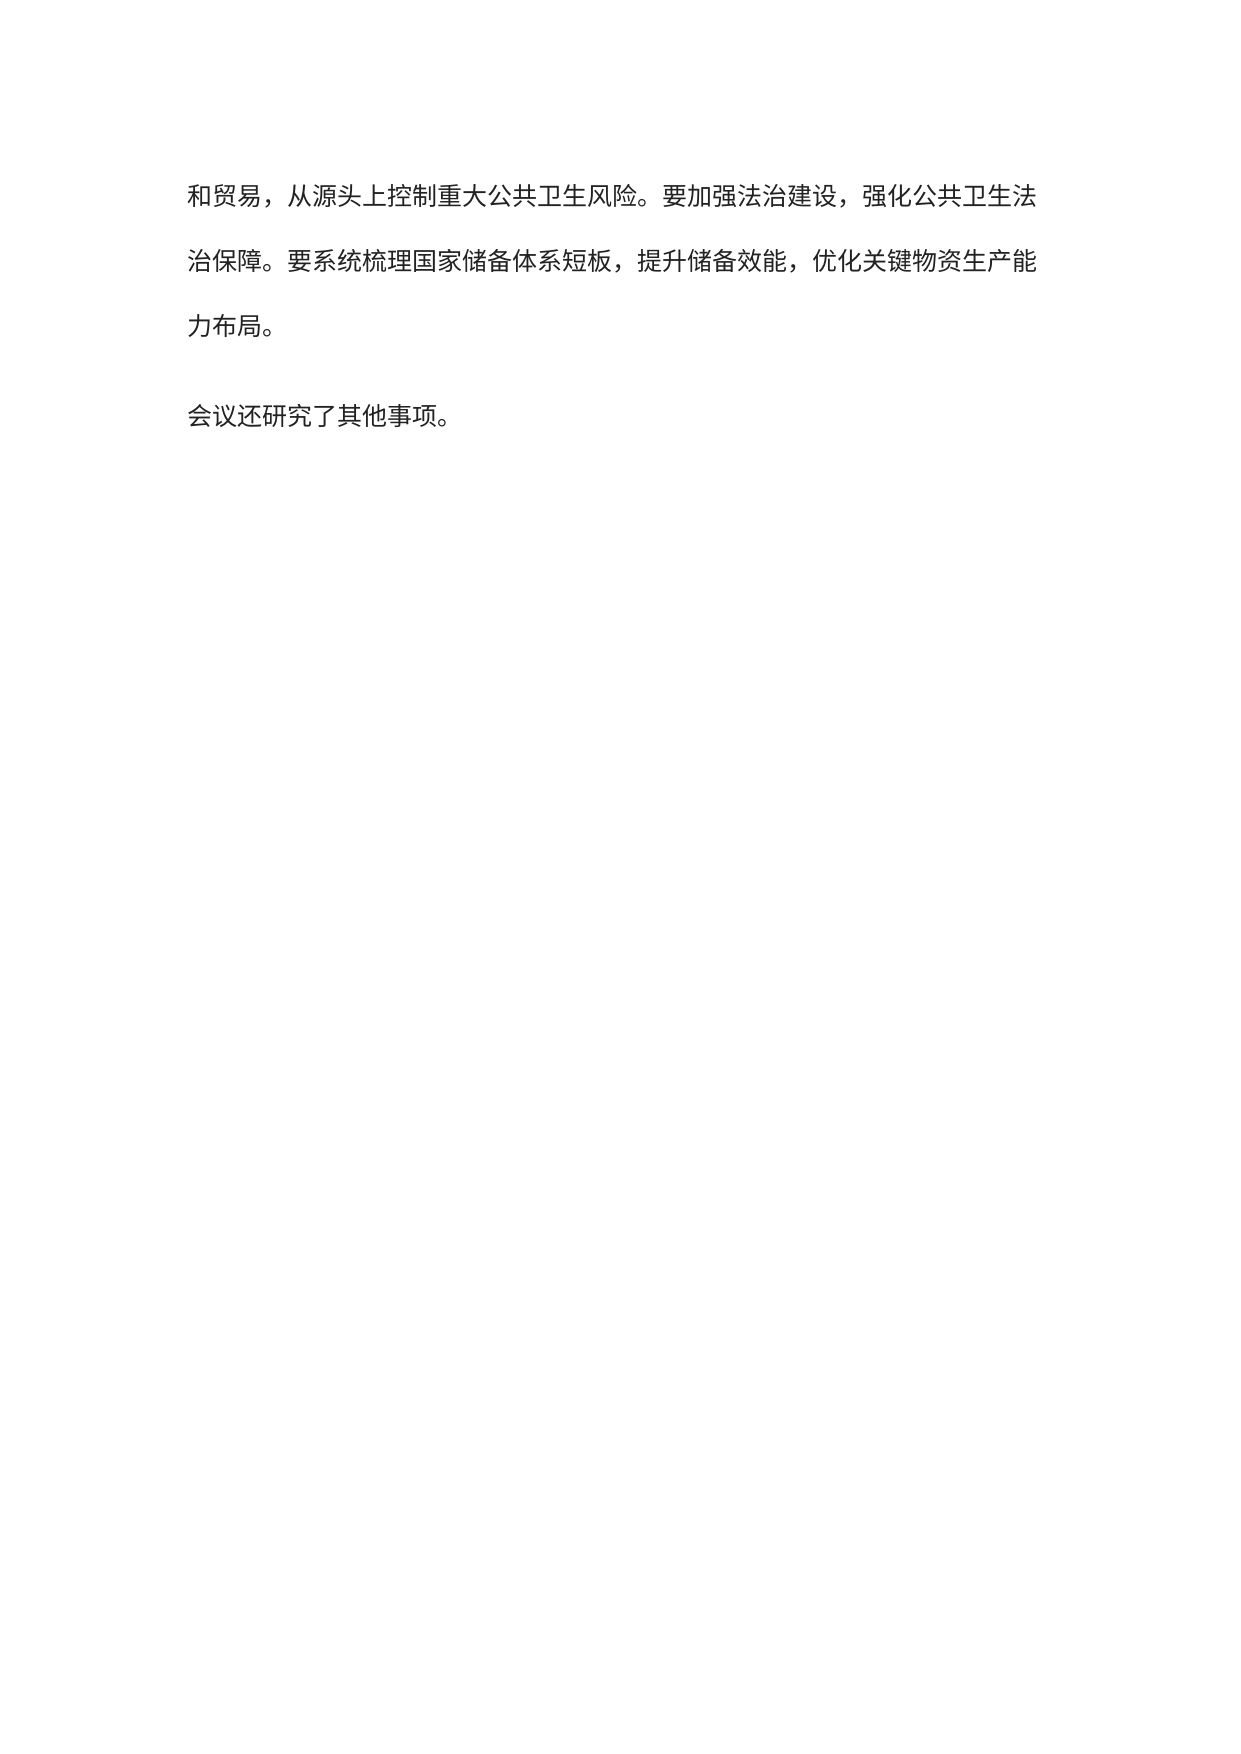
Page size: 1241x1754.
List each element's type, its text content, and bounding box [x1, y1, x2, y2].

text 会议还研究了其他事项。 [187, 382, 1053, 447]
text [187, 162, 1053, 357]
